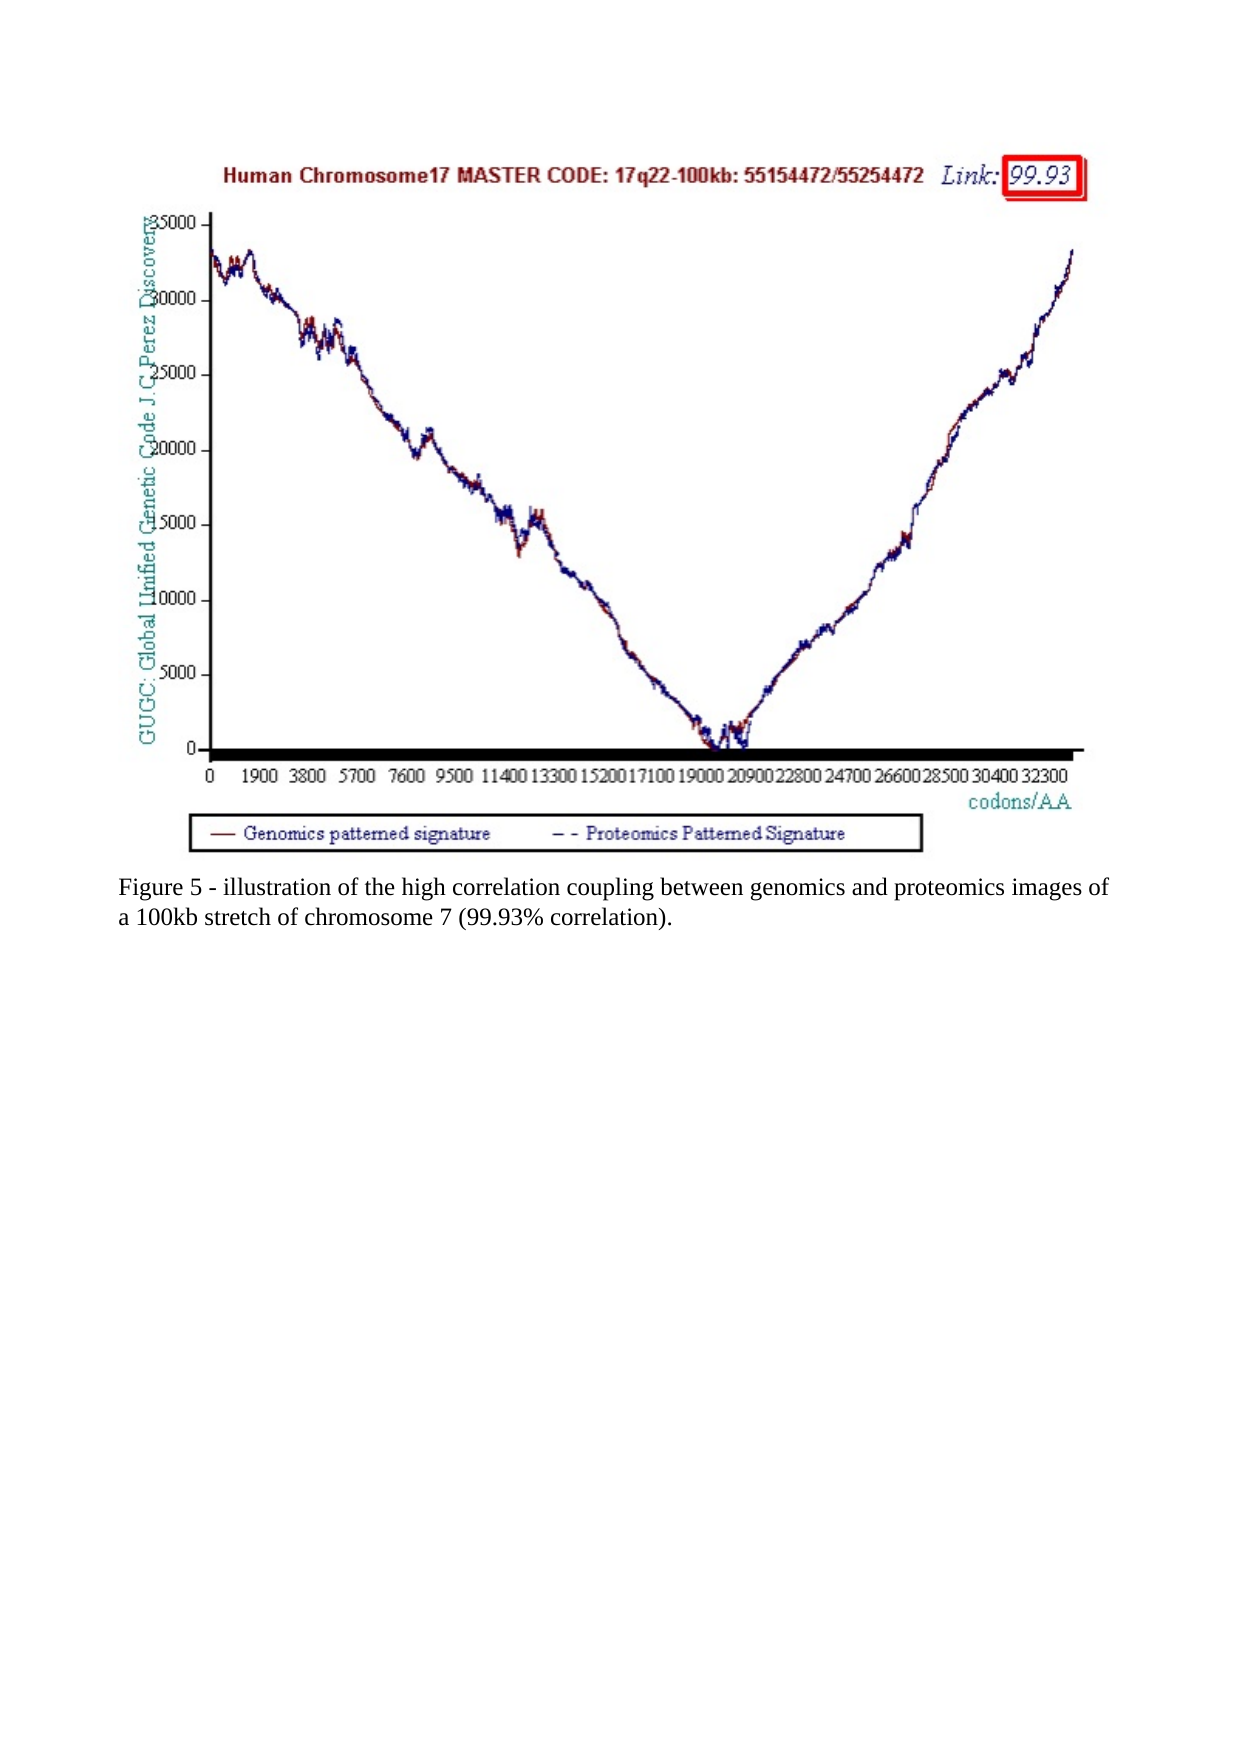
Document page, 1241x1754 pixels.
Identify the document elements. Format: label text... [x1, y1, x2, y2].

picture [118, 118, 1123, 871]
text Figure 5 - illustration of the high correlation coupling between genomics and proteomics images of a 100kb stretch of chromosome 7 (99.93% correlation). [118, 871, 1122, 931]
